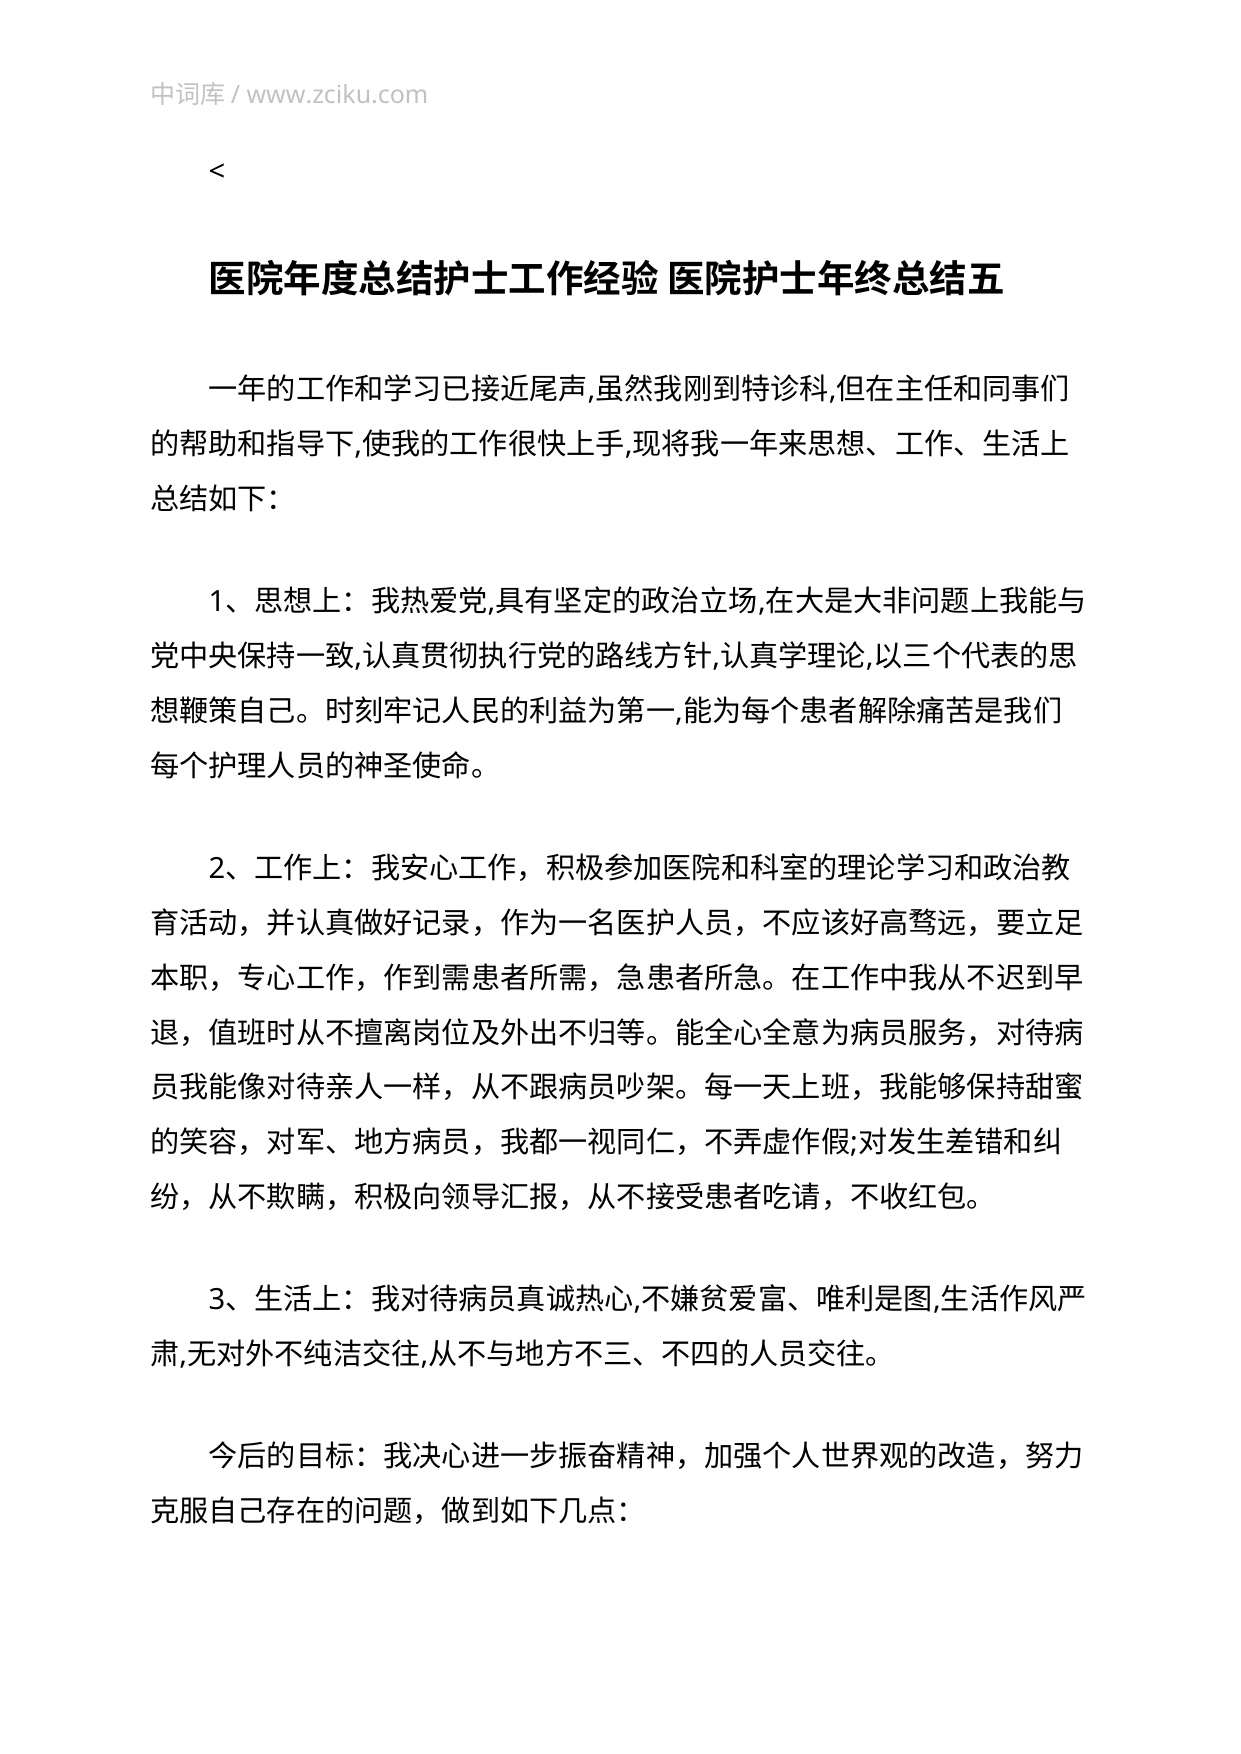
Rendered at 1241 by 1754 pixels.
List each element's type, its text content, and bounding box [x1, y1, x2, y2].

text 一年的工作和学习已接近尾声,虽然我刚到特诊科,但在主任和同事们的帮助和指导下,使我的工作很快上手,现将我一年来思想、工作、生活上总结如下： [150, 366, 1090, 518]
text 今后的目标：我决心进一步振奋精神，加强个人世界观的改造，努力克服自己存在的问题，做到如下几点： [150, 1433, 1090, 1530]
text 医院年度总结护士工作经验 医院护士年终总结五 [150, 248, 1090, 303]
text 1、思想上：我热爱党,具有坚定的政治立场,在大是大非问题上我能与党中央保持一致,认真贯彻执行党的路线方针,认真学理论,以三个代表的思想鞭策自己。时刻牢记人民的利益为第一,能为每个患者解除痛苦是我们每个护理人员的神圣使命。 [150, 578, 1090, 785]
text < [150, 150, 1090, 190]
text 3、生活上：我对待病员真诚热心,不嫌贫爱富、唯利是图,生活作风严肃,无对外不纯洁交往,从不与地方不三、不四的人员交往。 [150, 1276, 1090, 1373]
text 2、工作上：我安心工作，积极参加医院和科室的理论学习和政治教育活动，并认真做好记录，作为一名医护人员，不应该好高骛远，要立足本职，专心工作，作到需患者所需，急患者所急。在工作中我从不迟到早退，值班时从不擅离岗位及外出不归等。能全心全意为病员服务，对待病员我能像对待亲人一样，从不跟病员吵架。每一天上班，我能够保持甜蜜的笑容，对军、地方病员，我都一视同仁，不弄虚作假;对发生差错和纠纷，从不欺瞒，积极向领导汇报，从不接受患者吃请，不收红包。 [150, 844, 1090, 1216]
